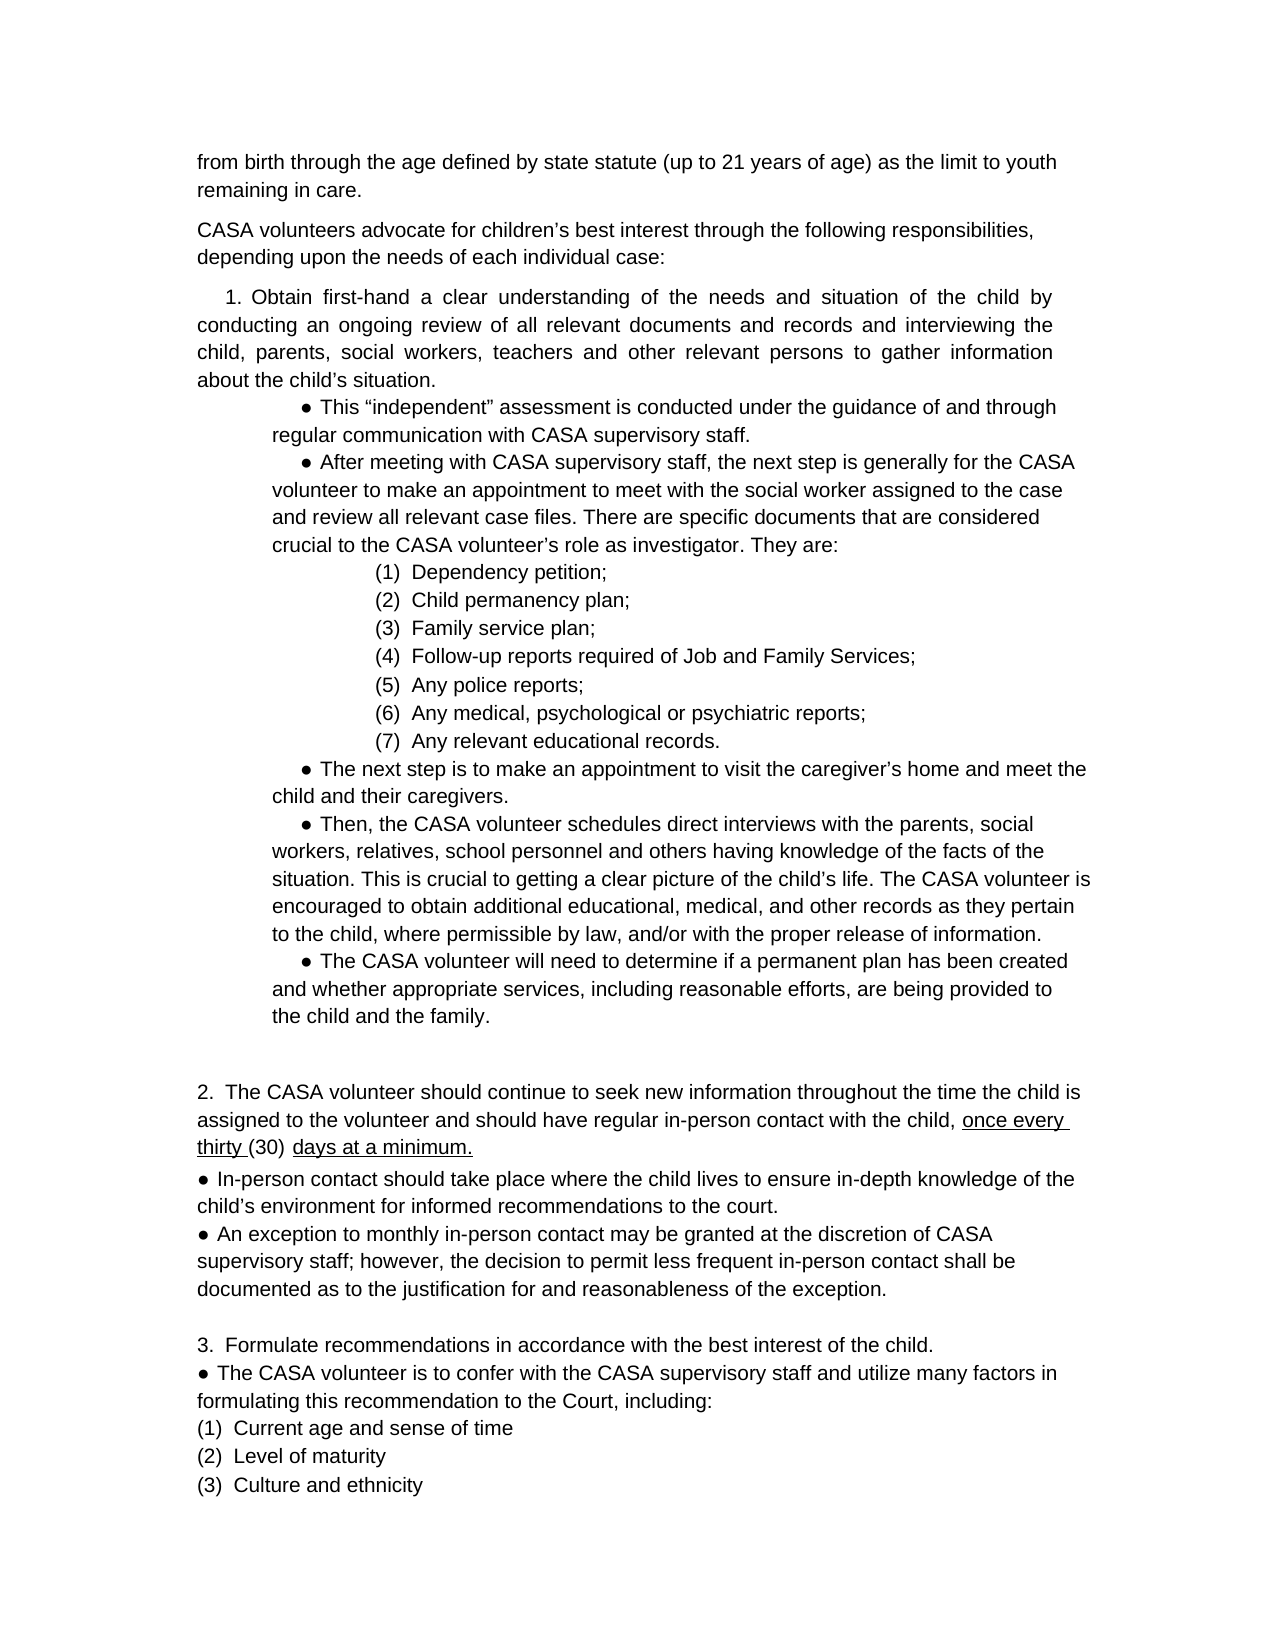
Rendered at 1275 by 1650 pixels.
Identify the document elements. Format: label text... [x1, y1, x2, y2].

text (2) Level of maturity [197, 1444, 1125, 1468]
text (6) Any medical, psychological or psychiatric reports; [347, 701, 1125, 724]
text ● An exception to monthly in-person contact may be granted at the discretion of CASA supervisory staff; however, the decision to permit less frequent in-person contact shall be documented as to the justification for and reasonableness of the exception. [197, 1222, 1071, 1301]
text ● Then, the CASA volunteer schedules direct interviews with the parents, social workers, relatives, school personnel and others having knowledge of the facts of the situation. This is crucial to getting a clear picture of the child’s life. The CASA volunteer is encouraged to obtain additional educational, medical, and other records as they pertain to the child, where permissible by law, and/or with the proper release of information. [272, 812, 1094, 946]
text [197, 150, 1125, 201]
text ● This “independent” assessment is conducted under the guidance of and through regular communication with CASA supervisory staff. [272, 395, 1058, 446]
text ● The CASA volunteer will need to determine if a permanent plan has been created and whether appropriate services, including reasonable efforts, are being provided to the child and the family. [272, 949, 1075, 1028]
text (3) Culture and ethnicity [197, 1472, 1125, 1496]
text 2. The CASA volunteer should continue to seek new information throughout the time the child is assigned to the volunteer and should have regular in-person contact with the child, once every thirty (30) days at a minimum. [197, 1080, 1094, 1159]
text (3) Family service plan; [300, 616, 1125, 640]
text ● The next step is to make an appointment to visit the caregiver’s home and meet the child and their caregivers. [272, 757, 1106, 808]
text (7) Any relevant educational records. [347, 729, 1125, 753]
text (1) Current age and sense of time [197, 1416, 1125, 1440]
text ● The CASA volunteer is to confer with the CASA supervisory staff and utilize many factors in formulating this recommendation to the Court, including: [197, 1361, 1092, 1413]
text 1. Obtain first-hand a clear understanding of the needs and situation of the child by conducting an ongoing review of all relevant documents and records and interviewing the child, parents, social workers, teachers and other relevant persons to gather information about the child’s situation. [197, 285, 1054, 391]
text (2) Child permanency plan; [347, 588, 1125, 612]
text 3. Formulate recommendations in accordance with the best interest of the child. [197, 1333, 1125, 1357]
text (1) Dependency petition; [347, 560, 1125, 584]
text ● In-person contact should take place where the child lives to ensure in-depth knowledge of the child’s environment for informed recommendations to the court. [197, 1167, 1108, 1218]
text (4) Follow-up reports required of Job and Family Services; [347, 644, 1125, 668]
text CASA volunteers advocate for children’s best interest through the following responsibilities, depending upon the needs of each individual case: [197, 217, 1106, 269]
text (5) Any police reports; [347, 672, 1125, 696]
text ● After meeting with CASA supervisory staff, the next step is generally for the CASA volunteer to make an appointment to meet with the social worker assigned to the case and review all relevant case files. There are specific documents that are considered crucial to the CASA volunteer’s role as investigator. They are: [272, 450, 1098, 556]
